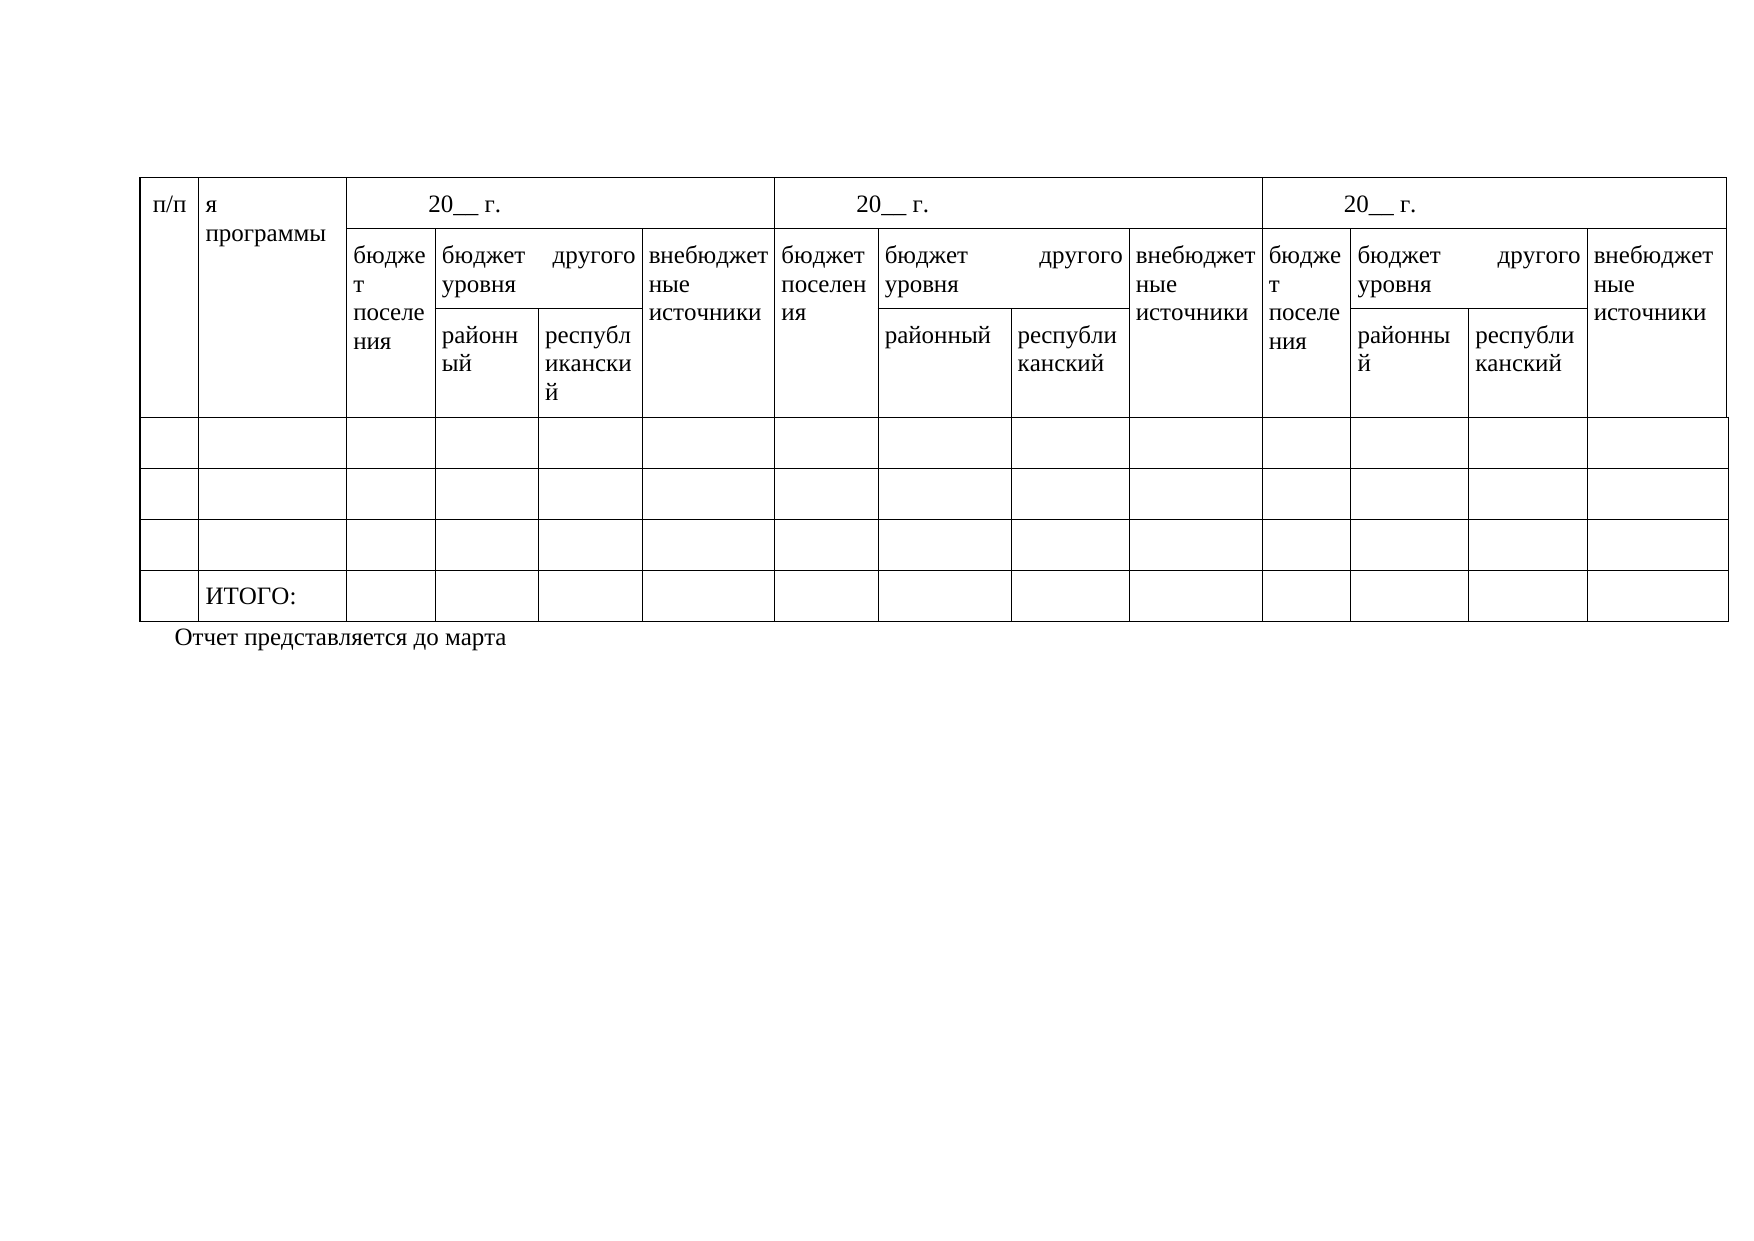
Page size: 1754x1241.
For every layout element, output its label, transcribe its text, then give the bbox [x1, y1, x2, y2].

table_cell [775, 520, 878, 570]
table_cell бюджет другого уровня [1351, 229, 1587, 308]
table_cell [1263, 469, 1350, 519]
table_cell [141, 571, 198, 621]
table_cell [199, 469, 346, 519]
table_cell [1012, 418, 1129, 468]
table_cell республиканский [1012, 309, 1129, 417]
table_cell [775, 418, 878, 468]
table_cell [1351, 469, 1468, 519]
table_cell [1130, 520, 1262, 570]
table_cell 20__ г. [1263, 178, 1726, 228]
table_cell [199, 418, 346, 468]
table_cell бюджет другого уровня [879, 229, 1129, 308]
table_cell [1469, 571, 1587, 621]
table_cell [199, 520, 346, 570]
table_cell [643, 469, 774, 519]
table_cell [436, 571, 538, 621]
table_cell [539, 520, 642, 570]
table_cell [879, 469, 1011, 519]
table_cell [879, 418, 1011, 468]
table_cell [436, 418, 538, 468]
table_cell районный [879, 309, 1011, 417]
table_cell [1130, 571, 1262, 621]
table_cell [1012, 469, 1129, 519]
table_cell бюджет поселения [1263, 229, 1350, 417]
table_cell [141, 418, 198, 468]
table_cell внебюджетные источники [643, 229, 774, 417]
table_cell [1130, 418, 1262, 468]
table_cell [1588, 520, 1728, 570]
table_header N п/п [141, 178, 198, 417]
table_cell [539, 571, 642, 621]
table_cell бюджет другого уровня [436, 229, 642, 308]
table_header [199, 178, 346, 417]
table_cell [347, 418, 435, 468]
table_cell [347, 520, 435, 570]
table_cell 20__ г. [775, 178, 1262, 228]
table_cell [347, 469, 435, 519]
table_cell [1263, 418, 1350, 468]
table_cell [539, 469, 642, 519]
table_cell [539, 418, 642, 468]
table_cell бюджет поселения [775, 229, 878, 417]
table_cell [879, 571, 1011, 621]
table_cell [436, 469, 538, 519]
table_cell ИТОГО: [199, 571, 346, 621]
table_cell [436, 520, 538, 570]
table_cell [1469, 520, 1587, 570]
table_cell [643, 520, 774, 570]
table_cell республиканский [539, 309, 642, 417]
table_cell [643, 571, 774, 621]
table_cell [1588, 469, 1728, 519]
table_cell [1263, 520, 1350, 570]
table_cell [1351, 418, 1468, 468]
table_cell [643, 418, 774, 468]
table_cell [1263, 571, 1350, 621]
table_cell [1012, 571, 1129, 621]
table_cell бюджет поселения [347, 229, 435, 417]
table_cell 20__ г. [347, 178, 774, 228]
table_cell [775, 571, 878, 621]
text Отчет представляется до марта [118, 622, 1636, 651]
table_cell [1469, 418, 1587, 468]
table_cell [1012, 520, 1129, 570]
table_cell [775, 469, 878, 519]
table_cell республиканский [1469, 309, 1587, 417]
table_cell районный [1351, 309, 1468, 417]
table_cell [1351, 571, 1468, 621]
table_cell [141, 469, 198, 519]
table_cell [1469, 469, 1587, 519]
table_cell [347, 571, 435, 621]
table_cell внебюджетные источники [1130, 229, 1262, 417]
table_cell [879, 520, 1011, 570]
table_cell районный [436, 309, 538, 417]
table_cell [1130, 469, 1262, 519]
table_cell [1588, 571, 1728, 621]
table_cell [1351, 520, 1468, 570]
table_cell внебюджетные источники [1588, 229, 1726, 417]
table_cell [141, 520, 198, 570]
table_cell [1588, 418, 1728, 468]
